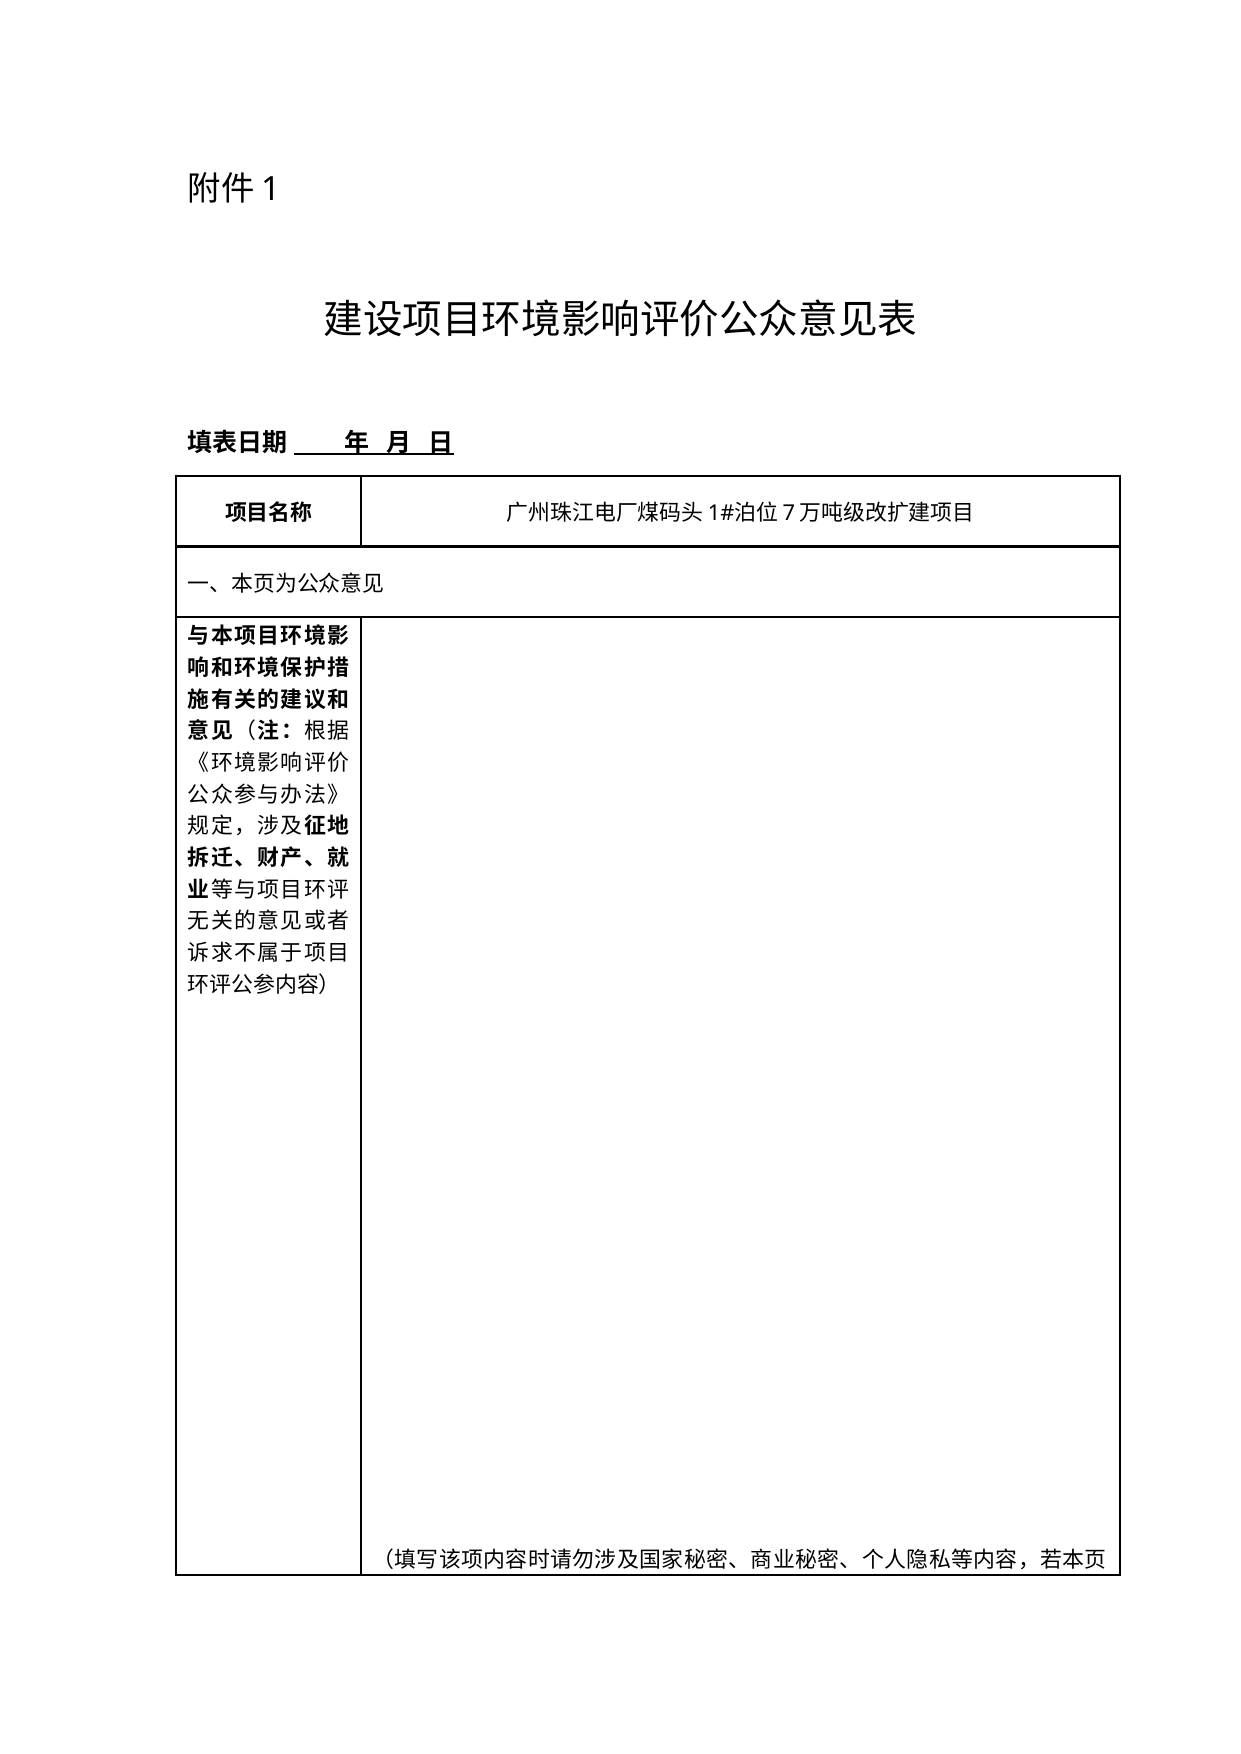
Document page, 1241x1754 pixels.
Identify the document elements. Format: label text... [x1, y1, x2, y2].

text 附件1 [187, 162, 1053, 210]
text 填表日期 年 月 日 [187, 422, 1053, 458]
table_header 项目名称 [177, 477, 360, 545]
text 建设项目环境影响评价公众意见表 [187, 288, 1053, 345]
table_header 广州珠江电厂煤码头1#泊位7万吨级改扩建项目 [362, 477, 1119, 545]
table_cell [177, 618, 360, 1573]
table_cell 一、本页为公众意见 [177, 548, 1119, 616]
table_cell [362, 618, 1119, 1573]
